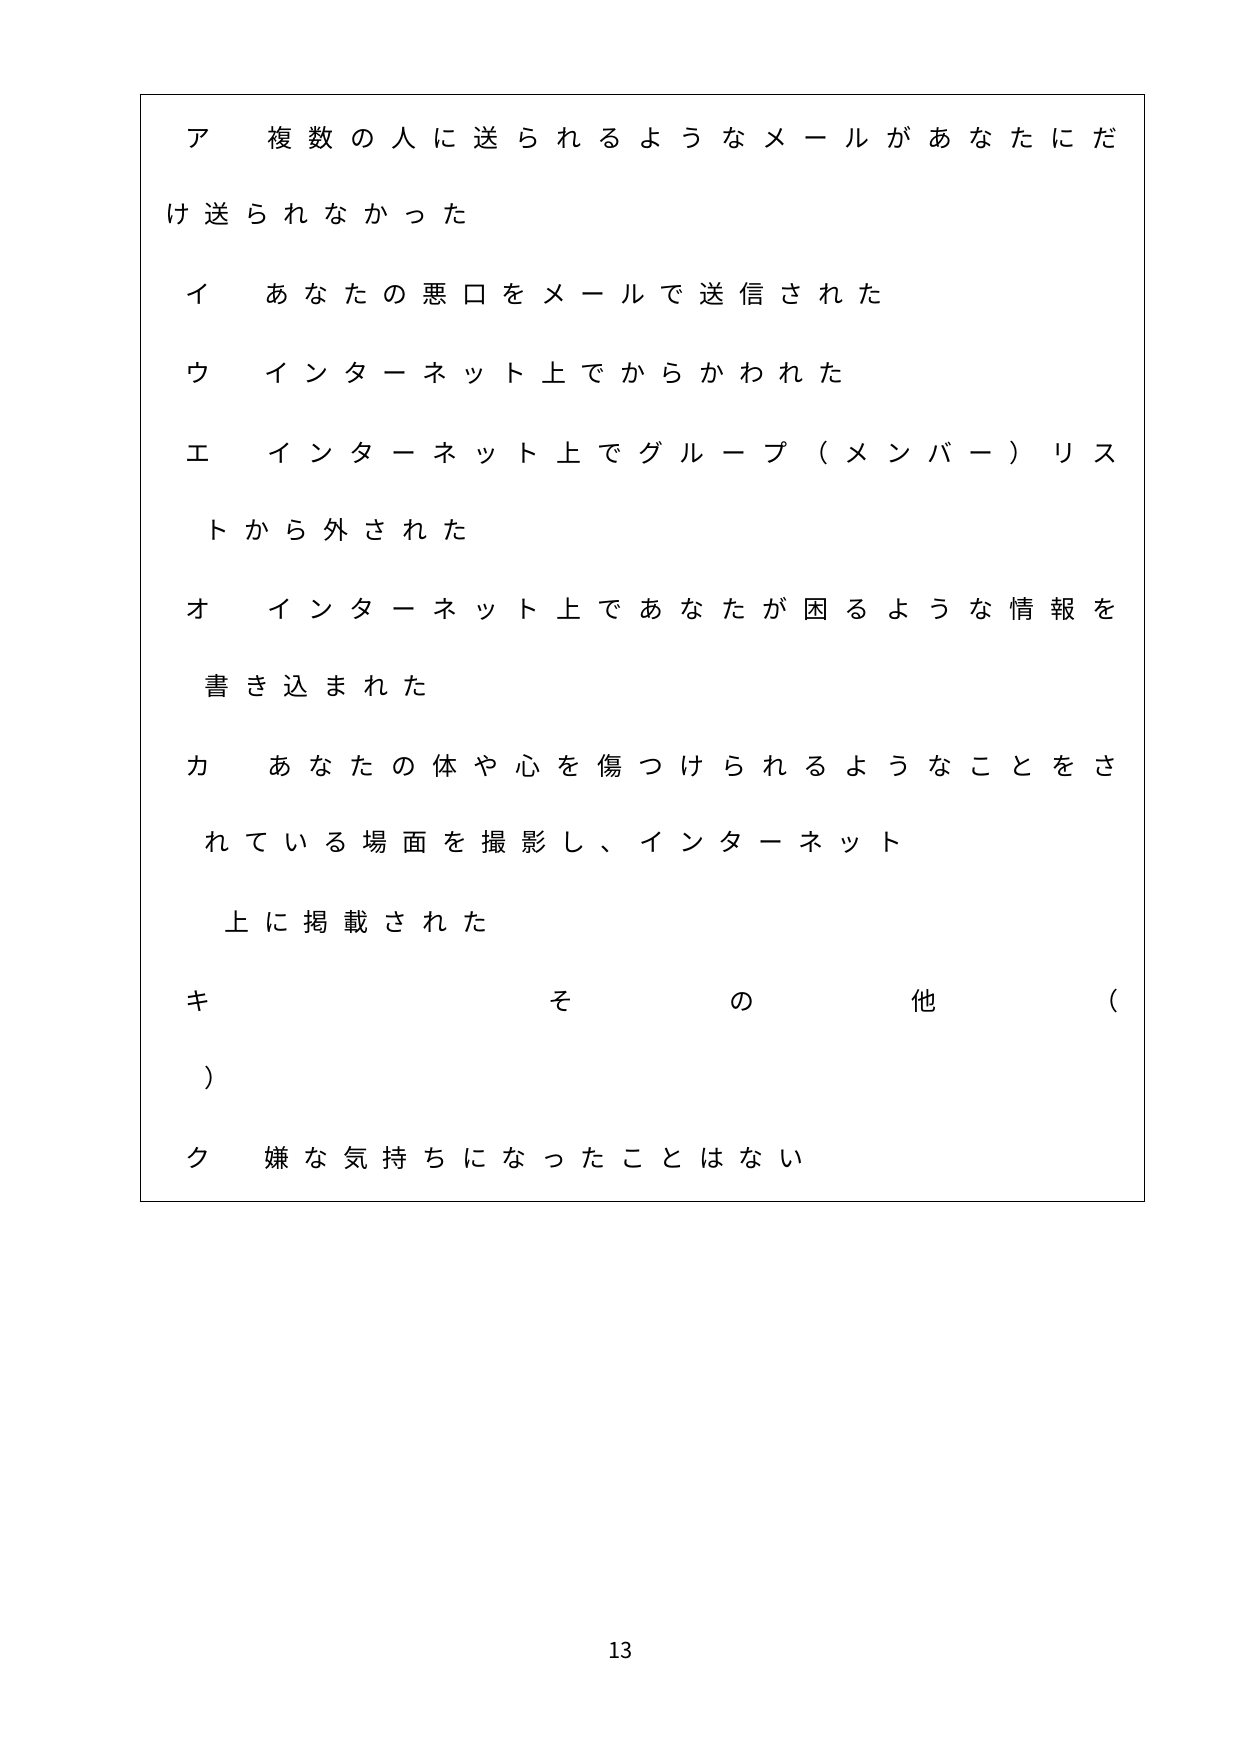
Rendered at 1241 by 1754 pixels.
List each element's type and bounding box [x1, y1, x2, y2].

table_header [125, 94, 1240, 1235]
